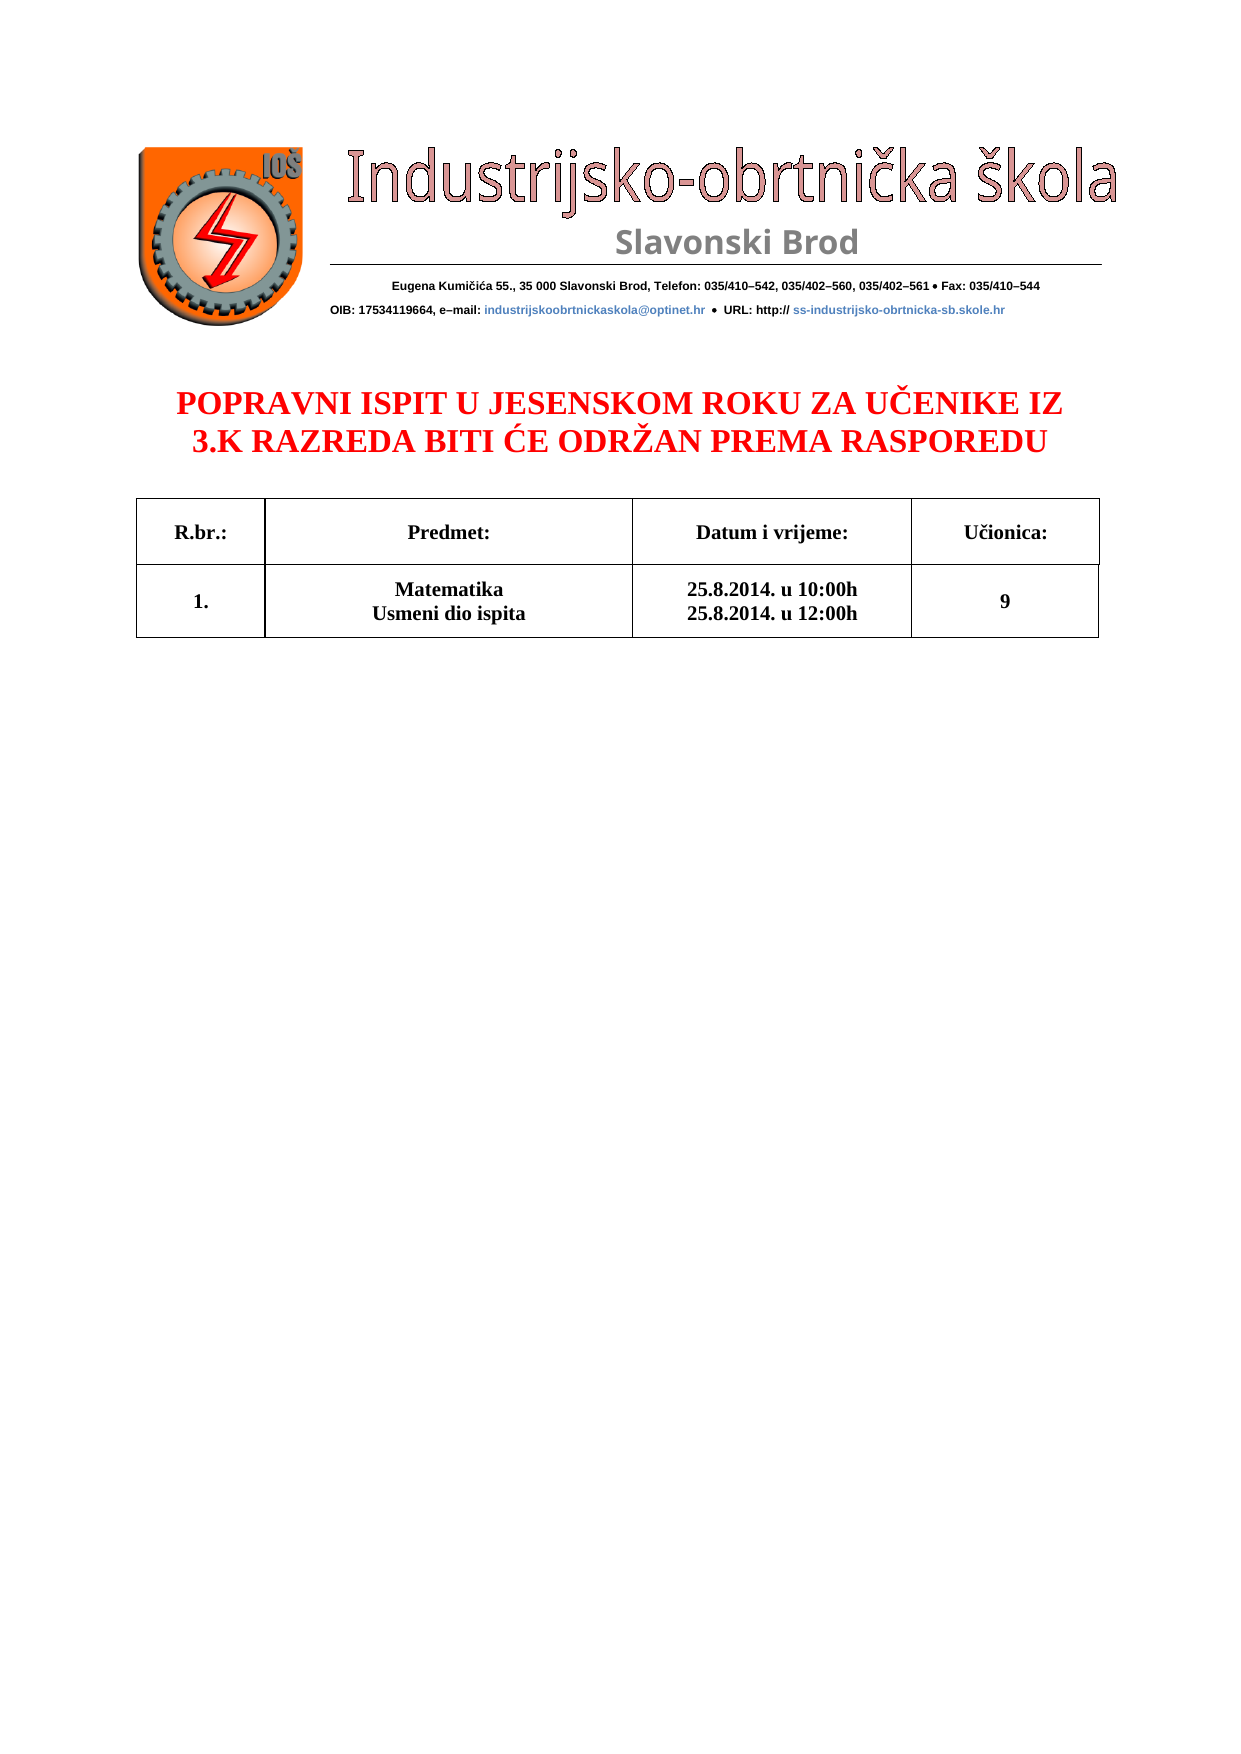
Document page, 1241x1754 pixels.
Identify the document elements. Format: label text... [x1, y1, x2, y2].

table_header Predmet: [266, 499, 632, 564]
text POPRAVNI ISPIT U JESENSKOM ROKU ZA UČENIKE IZ 3.K RAZREDA BITI ĆE ODRŽAN PREMA RASPOREDU [148, 383, 1093, 460]
table_cell 9 [912, 565, 1098, 637]
table_header Učionica: [912, 499, 1099, 564]
table_header Datum i vrijeme: [633, 499, 911, 564]
picture [138, 147, 303, 326]
table_cell 25.8.2014. u 10:00h 25.8.2014. u 12:00h [633, 565, 911, 637]
table_header [127, 148, 318, 345]
table_cell Matematika Usmeni dio ispita [266, 565, 632, 637]
table_header R.br.: [137, 499, 264, 564]
table_header Slavonski Brod Eugena Kumičića 55., 35 000 Slavonski Brod, Telefon: 035/410–542, 035/402–560, 035/402–561 Fax: 035/410–544 OIB: 17534119664, e–mail: industrijskoobrtnickaskola@optinet.hr URL: http:// ss-industrijsko-obrtnicka-sb.skole.hr [319, 148, 1113, 345]
table_cell 1. [137, 565, 264, 637]
